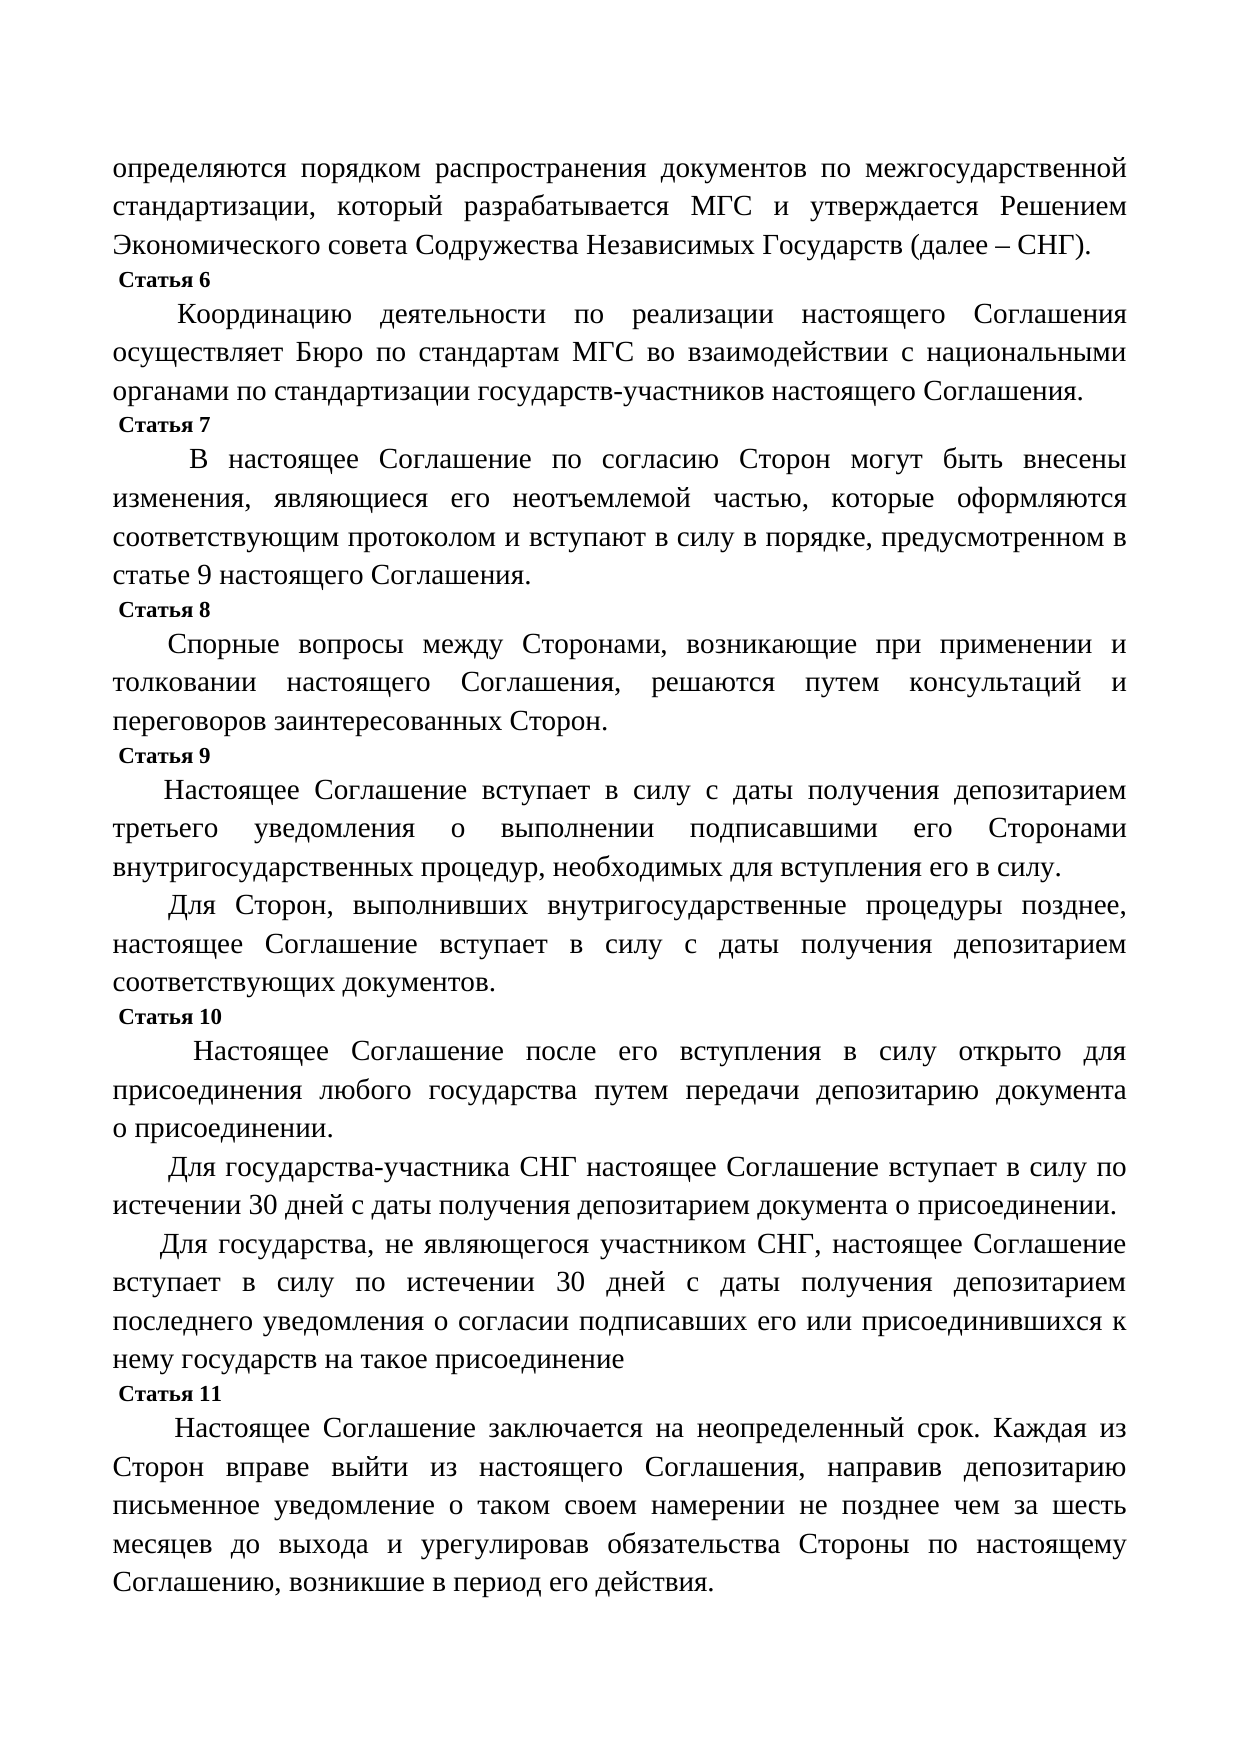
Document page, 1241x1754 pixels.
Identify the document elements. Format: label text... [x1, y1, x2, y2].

text Для государства-участника СНГ настоящее Соглашение вступает в силу по истечении 30 дней с даты получения депозитарием документа о присоединении. [112, 1149, 1128, 1221]
text Спорные вопросы между Сторонами, возникающие при применении и толковании настоящего Соглашения, решаются путем консультаций и переговоров заинтересованных Сторон. [112, 626, 1128, 737]
text Координацию деятельности по реализации настоящего Соглашения осуществляет Бюро по стандартам МГС во взаимодействии с национальными органами по стандартизации государств-участников настоящего Соглашения. [112, 296, 1128, 406]
text В настоящее Соглашение по согласию Сторон могут быть внесены изменения, являющиеся его неотъемлемой частью, которые оформляются соответствующим протоколом и вступают в силу в порядке, предусмотренном в статье 9 настоящего Соглашения. [112, 442, 1128, 591]
text Статья 9 [112, 742, 1128, 768]
text Статья 7 [112, 411, 1128, 438]
text Статья 6 [112, 266, 1128, 292]
text Статья 8 [112, 596, 1128, 622]
text Статья 10 [112, 1003, 1128, 1029]
text Настоящее Соглашение вступает в силу с даты получения депозитарием третьего уведомления о выполнении подписавшими его Сторонами внутригосударственных процедур, необходимых для вступления его в силу. [112, 772, 1128, 882]
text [112, 150, 1128, 261]
text Настоящее Соглашение заключается на неопределенный срок. Каждая из Сторон вправе выйти из настоящего Соглашения, направив депозитарию письменное уведомление о таком своем намерении не позднее чем за шесть месяцев до выхода и урегулировав обязательства Стороны по настоящему Соглашению, возникшие в период его действия. [112, 1410, 1128, 1598]
text Статья 11 [112, 1380, 1128, 1407]
text Для Сторон, выполнивших внутригосударственные процедуры позднее, настоящее Соглашение вступает в силу с даты получения депозитарием соответствующих документов. [112, 887, 1128, 998]
text Настоящее Соглашение после его вступления в силу открыто для присоединения любого государства путем передачи депозитарию документа о присоединении. [112, 1033, 1128, 1144]
text Для государства, не являющегося участником СНГ, настоящее Соглашение вступает в силу по истечении 30 дней с даты получения депозитарием последнего уведомления о согласии подписавших его или присоединившихся к нему государств на такое присоединение [112, 1226, 1128, 1375]
